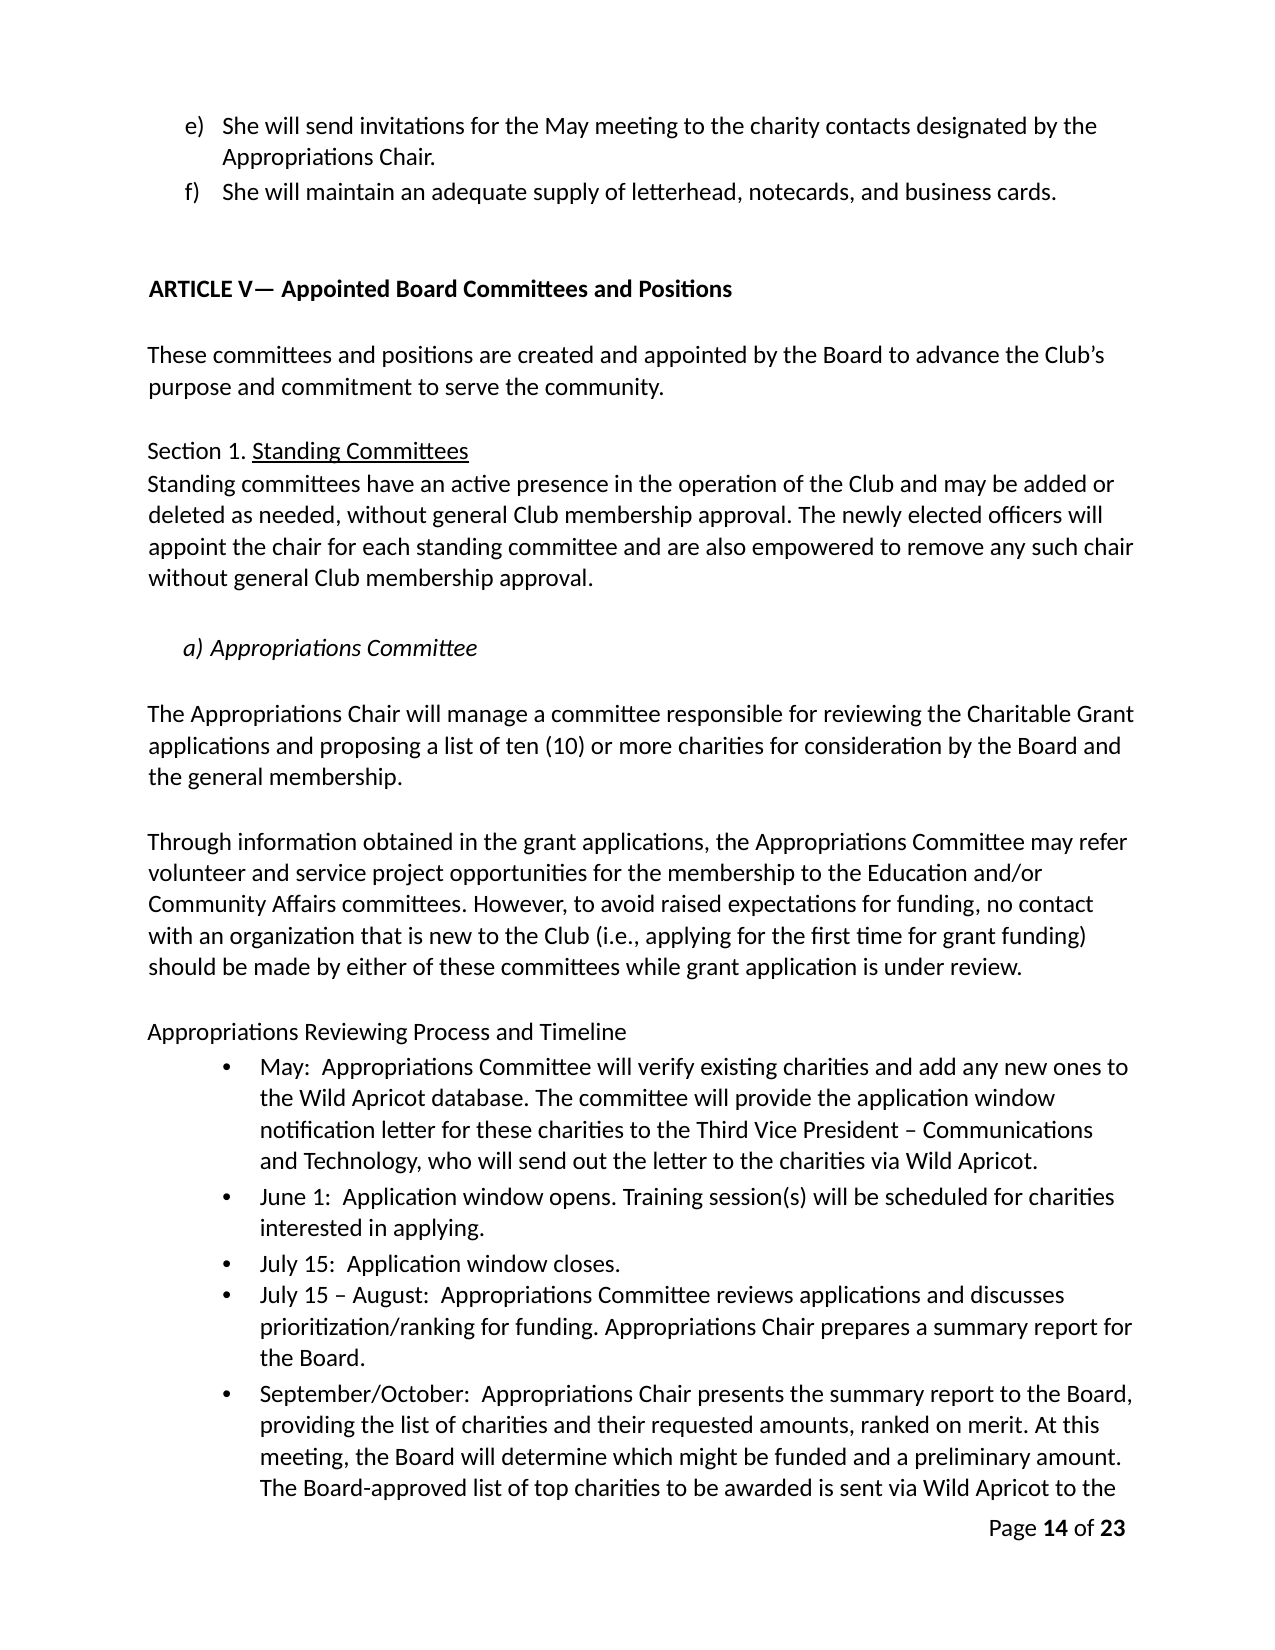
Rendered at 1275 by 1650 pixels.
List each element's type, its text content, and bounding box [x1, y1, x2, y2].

list July 15 – August: Appropriations Committee reviews applications and discusses prioritization/ranking for funding. Appropriations Chair prepares a summary report for the Board. [222, 1279, 1135, 1373]
text The Appropriations Chair will manage a committee responsible for reviewing the Charitable Grant applications and proposing a list of ten (10) or more charities for consideration by the Board and the general membership. [147, 698, 1135, 792]
list July 15: Application window closes. [222, 1248, 1135, 1278]
subtitle a) Appropriations Committee [183, 633, 1157, 663]
subtitle Section 1. Standing Committees [147, 435, 1157, 466]
list May: Appropriations Committee will verify existing charities and add any new ones to the Wild Apricot database. The committee will provide the application window notification letter for these charities to the Third Vice President – Communications and Technology, who will send out the letter to the charities via Wild Apricot. [222, 1051, 1135, 1176]
subtitle ARTICLE V— Appointed Board Committees and Positions [148, 273, 1157, 304]
list She will maintain an adequate supply of letterhead, notecards, and business cards. [184, 176, 1135, 206]
list She will send invitations for the May meeting to the charity contacts designated by the Appropriations Chair. [184, 110, 1135, 172]
text Through information obtained in the grant applications, the Appropriations Committee may refer volunteer and service project opportunities for the membership to the Education and/or Community Affairs committees. However, to avoid raised expectations for funding, no contact with an organization that is new to the Club (i.e., applying for the first time for grant funding) should be made by either of these committees while grant application is under review. [147, 826, 1135, 982]
text Standing committees have an active presence in the operation of the Club and may be added or deleted as needed, without general Club membership approval. The newly elected officers will appoint the chair for each standing committee and are also empowered to remove any such chair without general Club membership approval. [147, 468, 1135, 593]
text These committees and positions are created and appointed by the Board to advance the Club’s purpose and commitment to serve the community. [147, 339, 1135, 401]
list June 1: Application window opens. Training session(s) will be scheduled for charities interested in applying. [222, 1181, 1135, 1243]
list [222, 1378, 1135, 1502]
text Appropriations Reviewing Process and Timeline [147, 1016, 1135, 1046]
